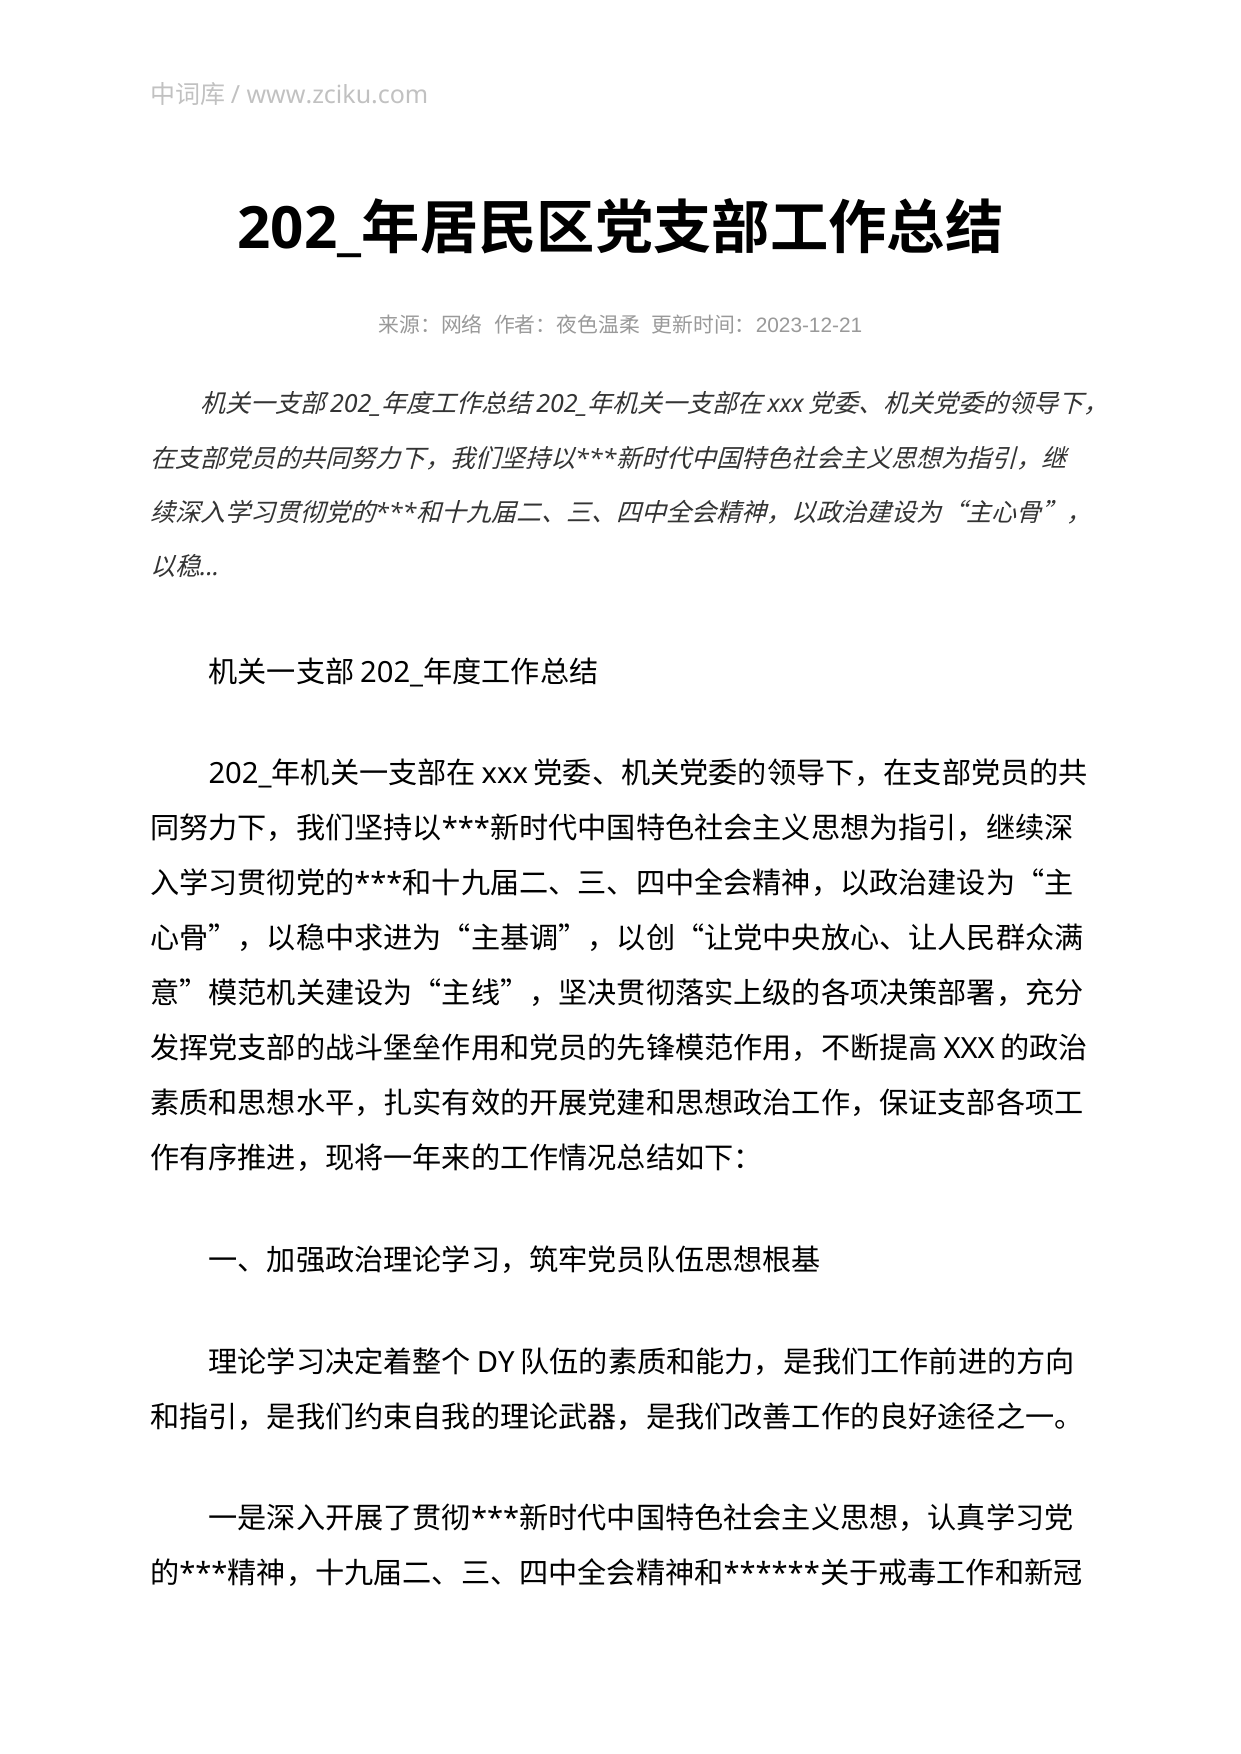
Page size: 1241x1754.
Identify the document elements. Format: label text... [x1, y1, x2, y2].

text 机关一支部202_年度工作总结202_年机关一支部在xxx党委、机关党委的领导下，在支部党员的共同努力下，我们坚持以***新时代中国特色社会主义思想为指引，继续深入学习贯彻党的***和十九届二、三、四中全会精神，以政治建设为“主心骨”，以稳... [150, 384, 1090, 583]
text 机关一支部202_年度工作总结 [150, 648, 1090, 691]
text 理论学习决定着整个DY队伍的素质和能力，是我们工作前进的方向和指引，是我们约束自我的理论武器，是我们改善工作的良好途径之一。 [150, 1338, 1090, 1436]
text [150, 1495, 1090, 1592]
subtitle 202_年居民区党支部工作总结 [150, 181, 1090, 266]
text 一、加强政治理论学习，筑牢党员队伍思想根基 [150, 1237, 1090, 1279]
text 202_年机关一支部在xxx党委、机关党委的领导下，在支部党员的共同努力下，我们坚持以***新时代中国特色社会主义思想为指引，继续深入学习贯彻党的***和十九届二、三、四中全会精神，以政治建设为“主心骨”，以稳中求进为“主基调”，以创“让党中央放心、让人民群众满意”模范机关建设为“主线”，坚决贯彻落实上级的各项决策部署，充分发挥党支部的战斗堡垒作用和党员的先锋模范作用，不断提高XXX的政治素质和思想水平，扎实有效的开展党建和思想政治工作，保证支部各项工作有序推进，现将一年来的工作情况总结如下： [150, 750, 1090, 1177]
text 来源：网络 作者：夜色温柔 更新时间：2023-12-21 [150, 313, 1090, 337]
